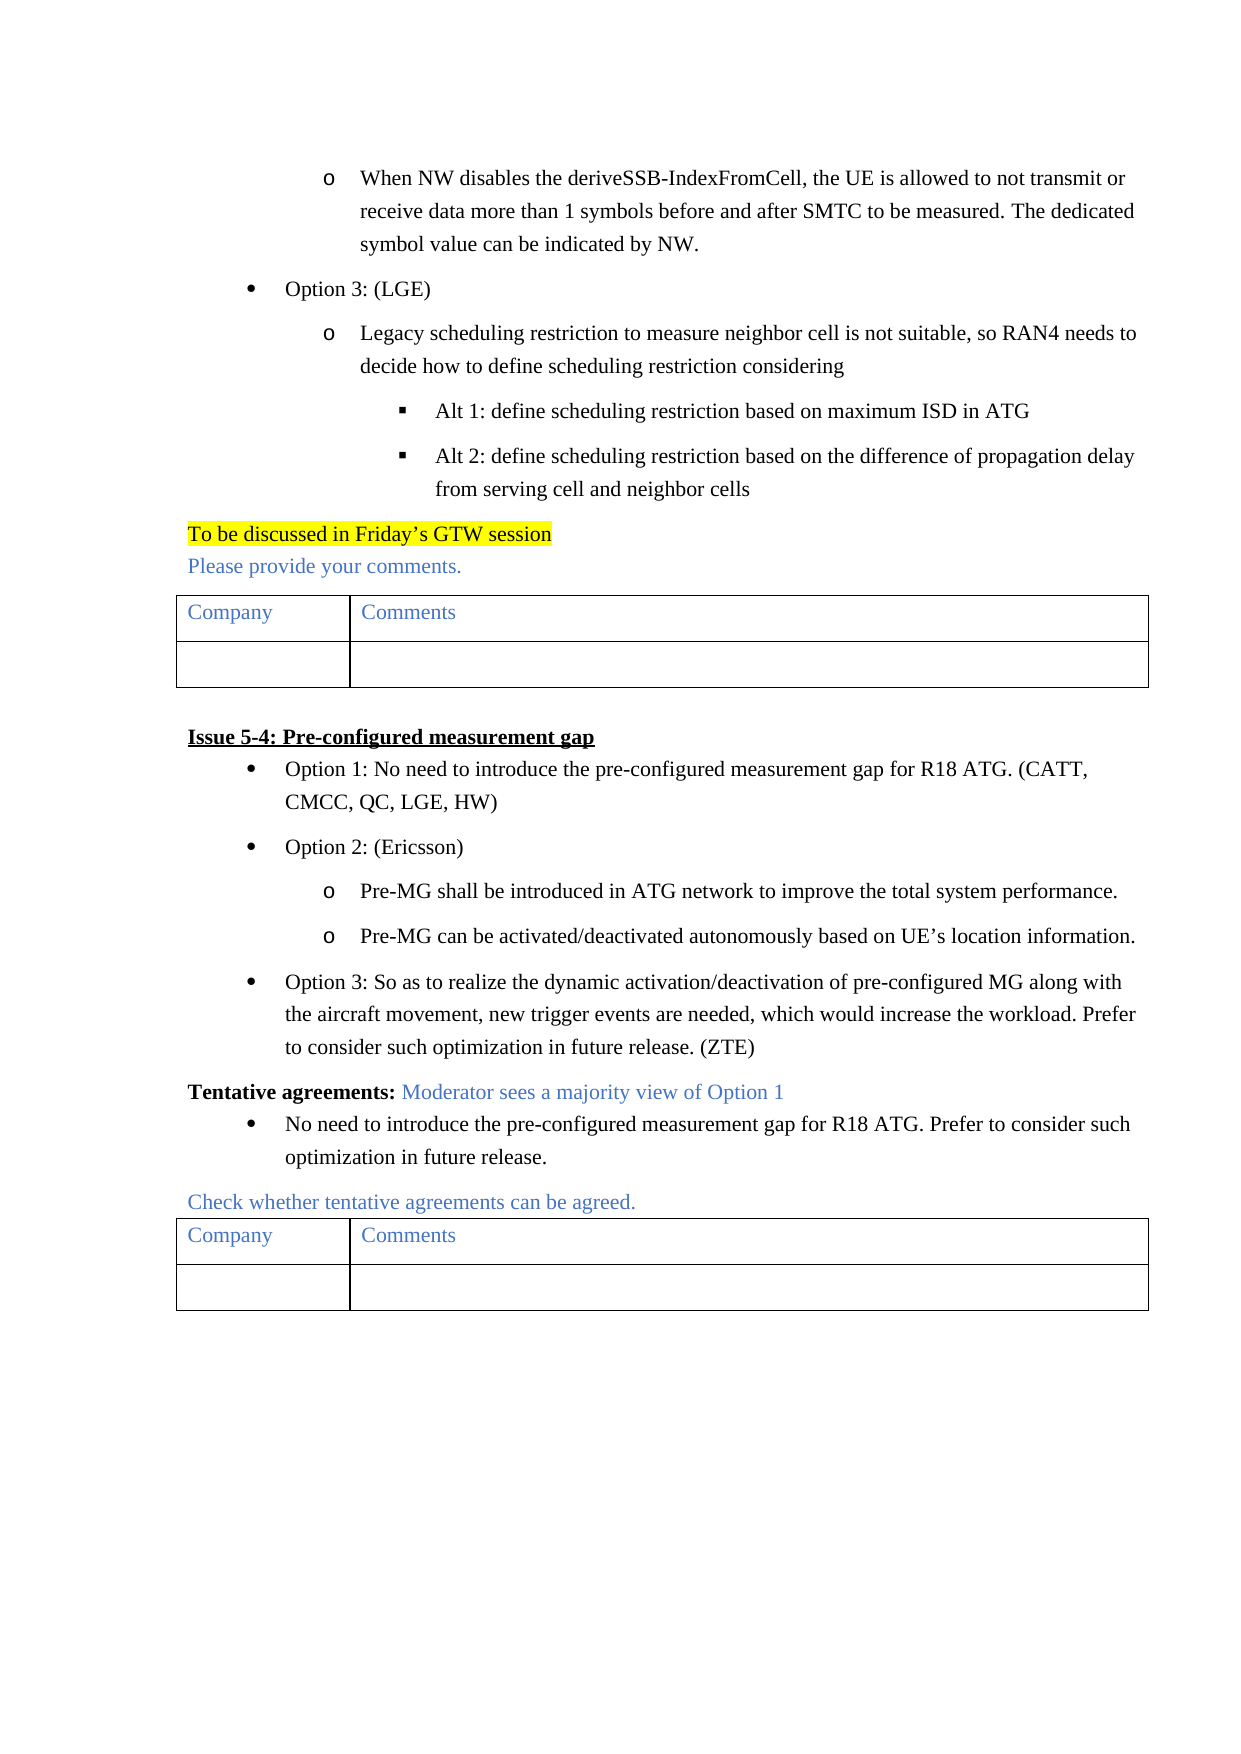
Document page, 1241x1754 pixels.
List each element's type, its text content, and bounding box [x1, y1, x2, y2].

list Alt 2: define scheduling restriction based on the difference of propagation delay from serving cell and neighbor cells [397, 439, 1138, 504]
list Option 3: (LGE) [247, 272, 1138, 304]
list Pre-MG shall be introduced in ATG network to improve the total system performance. [322, 875, 1138, 908]
table_cell [177, 1265, 349, 1310]
text Please provide your comments. [187, 549, 1138, 582]
table_header Comments [351, 596, 1148, 641]
list When NW disables the deriveSSB-IndexFromCell, the UE is allowed to not transmit or receive data more than 1 symbols before and after SMTC to be measured. The dedicated symbol value can be indicated by NW. [322, 162, 1138, 259]
list Alt 1: define scheduling restriction based on maximum ISD in ATG [397, 394, 1138, 427]
list Option 1: No need to introduce the pre-configured measurement gap for R18 ATG. (CATT, CMCC, QC, LGE, HW) [247, 753, 1138, 818]
table_header Comments [351, 1219, 1148, 1264]
table_cell [351, 642, 1148, 687]
list Option 2: (Ericsson) [247, 830, 1138, 863]
list Pre-MG can be activated/deactivated autonomously based on UE’s location information. [322, 920, 1138, 953]
text Issue 5-4: Pre-configured measurement gap [187, 720, 1138, 753]
table_cell [351, 1265, 1148, 1310]
table_cell [177, 642, 349, 687]
table_header Company [177, 596, 349, 641]
text To be discussed in Friday’s GTW session [187, 517, 1138, 549]
list Legacy scheduling restriction to measure neighbor cell is not suitable, so RAN4 needs to decide how to define scheduling restriction considering [322, 317, 1138, 382]
text Tentative agreements: Moderator sees a majority view of Option 1 [187, 1075, 1138, 1108]
list No need to introduce the pre-configured measurement gap for R18 ATG. Prefer to consider such optimization in future release. [247, 1108, 1138, 1173]
text Check whether tentative agreements can be agreed. [187, 1185, 1138, 1218]
list Option 3: So as to realize the dynamic activation/deactivation of pre-configured MG along with the aircraft movement, new trigger events are needed, which would increase the workload. Prefer to consider such optimization in future release. (ZTE) [247, 965, 1138, 1063]
table_header Company [177, 1219, 349, 1264]
